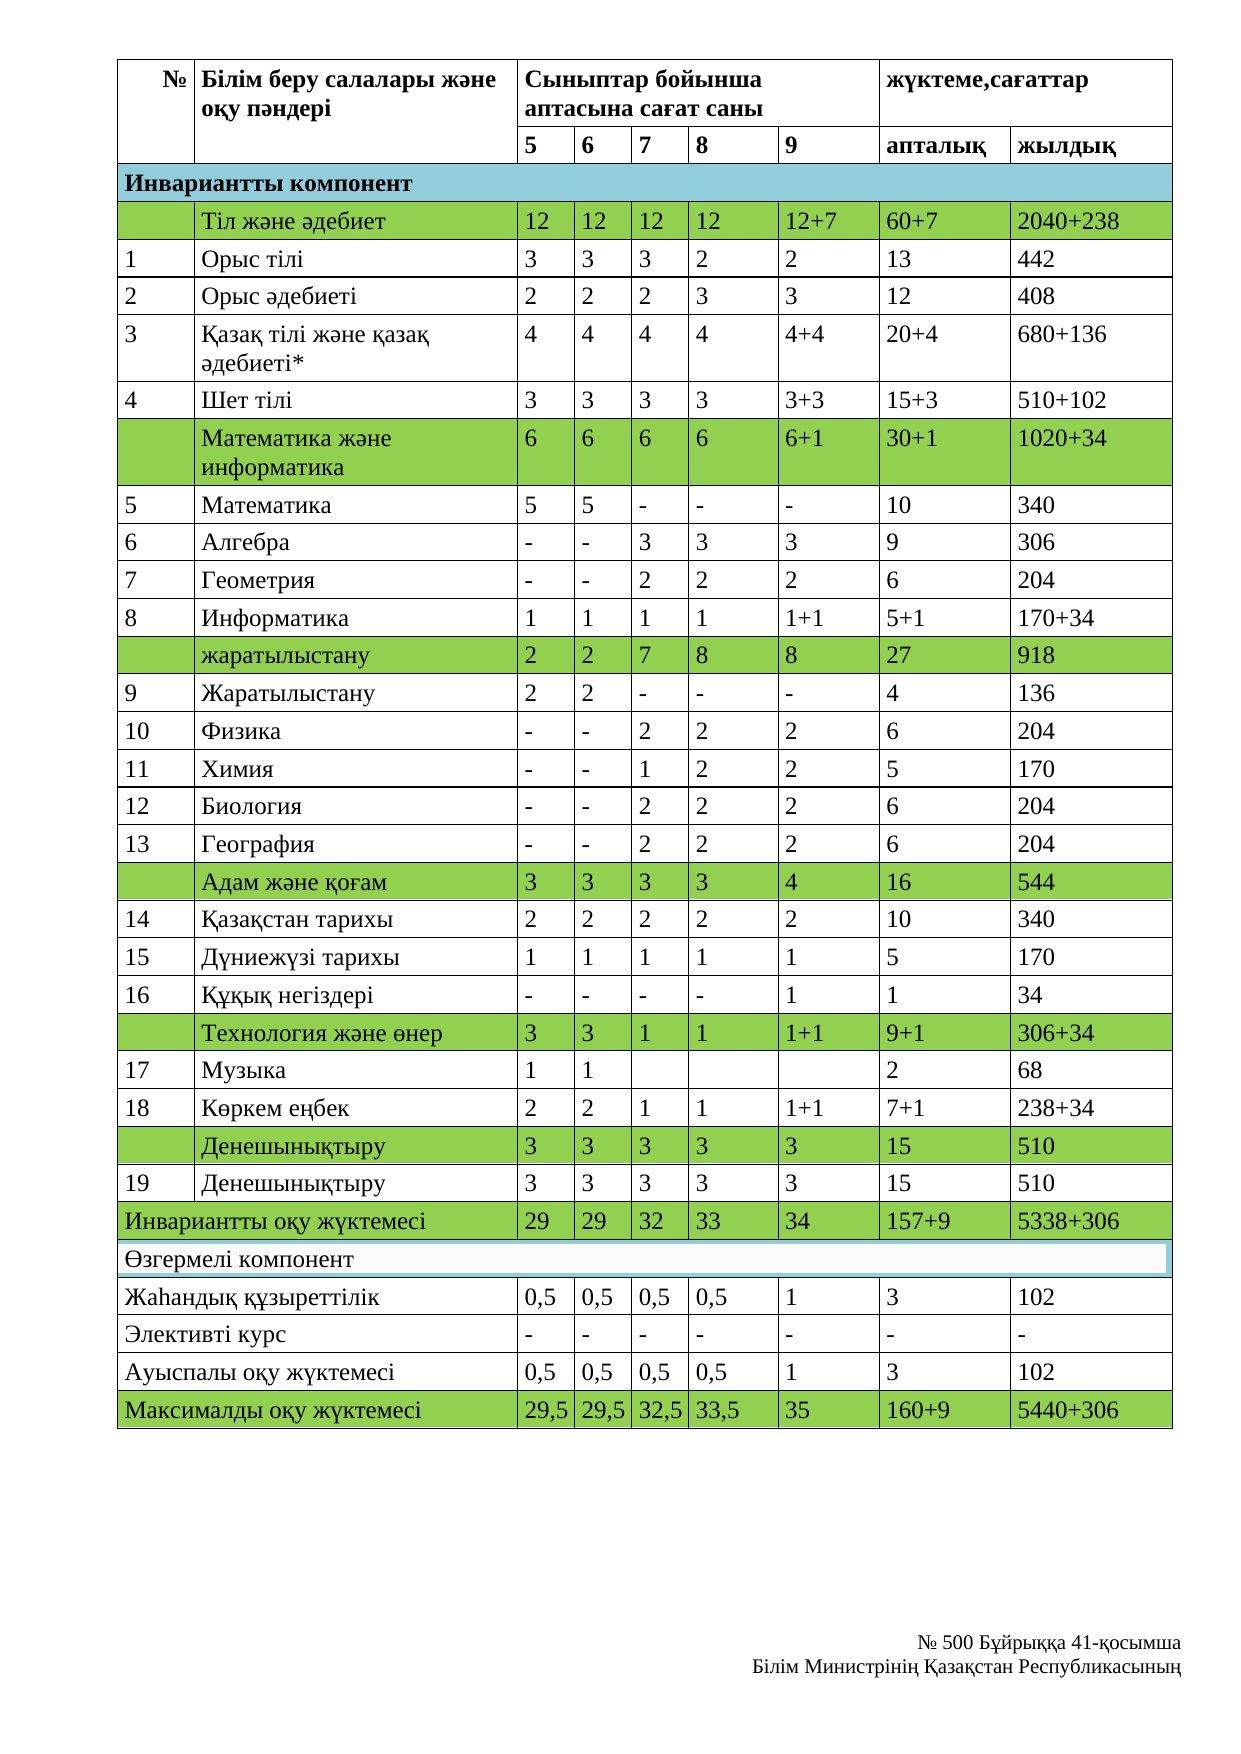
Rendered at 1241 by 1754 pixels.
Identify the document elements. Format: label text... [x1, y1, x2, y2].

table_cell - [518, 976, 574, 1013]
table_cell 1 [779, 976, 879, 1013]
table_cell 3 [689, 1127, 778, 1163]
table_cell 160+9 [880, 1391, 1010, 1427]
table_cell 408 [1011, 278, 1172, 314]
table_cell апталық [880, 127, 1010, 163]
table_cell Геометрия [195, 561, 517, 598]
table_cell Элективті курс [118, 1315, 517, 1352]
table_cell 2 [518, 637, 574, 673]
table_cell Тіл және әдебиет [195, 202, 517, 239]
table_cell 2 [689, 901, 778, 937]
table_cell 1 [632, 1089, 688, 1126]
table_cell [689, 1051, 778, 1088]
table_header Білім беру салалары және оқу пәндері [195, 60, 517, 163]
table_cell - [575, 976, 631, 1013]
table_cell 3 [632, 1165, 688, 1201]
table_cell 1 [880, 976, 1010, 1013]
table_cell 204 [1011, 825, 1172, 862]
table_cell - [575, 1315, 631, 1352]
table_cell 510+102 [1011, 382, 1172, 418]
table_cell 35 [779, 1391, 879, 1427]
table_cell Биология [195, 788, 517, 824]
table_cell 1 [118, 240, 194, 276]
table_cell - [575, 788, 631, 824]
table_cell 102 [1011, 1353, 1172, 1390]
table_cell - [779, 1315, 879, 1352]
table_cell - [632, 1315, 688, 1352]
table_cell 170+34 [1011, 599, 1172, 636]
table_cell 3 [118, 315, 194, 381]
table_cell [118, 637, 194, 673]
table_cell 2 [118, 278, 194, 314]
table_cell 20+4 [880, 315, 1010, 381]
table_cell 7 [632, 637, 688, 673]
table_cell 2 [689, 240, 778, 276]
table_cell [118, 202, 194, 239]
table_cell 1 [575, 938, 631, 975]
table_cell 1 [632, 750, 688, 786]
table_cell жылдық [1011, 127, 1172, 163]
table_cell 16 [118, 976, 194, 1013]
table_cell 4 [689, 315, 778, 381]
table_cell География [195, 825, 517, 862]
table_cell 1 [689, 1014, 778, 1050]
table_cell 306+34 [1011, 1014, 1172, 1050]
table_cell 12+7 [779, 202, 879, 239]
table_cell 6 [880, 825, 1010, 862]
table_cell 8 [689, 637, 778, 673]
table_cell 2 [518, 674, 574, 711]
table_cell 12 [518, 202, 574, 239]
table_cell 2 [880, 1051, 1010, 1088]
table_cell 2 [632, 788, 688, 824]
table_cell 34 [779, 1202, 879, 1239]
table_cell Химия [195, 750, 517, 786]
table_cell 157+9 [880, 1202, 1010, 1239]
table_cell - [518, 712, 574, 749]
table_cell 3 [518, 863, 574, 899]
table_cell - [575, 524, 631, 560]
table_cell 1 [689, 938, 778, 975]
table_cell 29,5 [518, 1391, 574, 1427]
table_cell 1 [632, 1014, 688, 1050]
table_cell 204 [1011, 561, 1172, 598]
table_cell 6+1 [779, 419, 879, 485]
table_cell 1 [575, 1051, 631, 1088]
table_cell 510 [1011, 1127, 1172, 1163]
table_cell 238+34 [1011, 1089, 1172, 1126]
table_cell 5 [518, 486, 574, 522]
table_cell Математика [195, 486, 517, 522]
table_cell 32 [632, 1202, 688, 1239]
table_cell 13 [880, 240, 1010, 276]
table_cell 9+1 [880, 1014, 1010, 1050]
table_cell 2 [518, 901, 574, 937]
table_cell 136 [1011, 674, 1172, 711]
table_cell 0,5 [575, 1278, 631, 1314]
table_cell 510 [1011, 1165, 1172, 1201]
table_cell Инвариантты компонент [118, 164, 1172, 201]
table_cell - [689, 1315, 778, 1352]
table_cell 1 [632, 938, 688, 975]
table_cell 3 [632, 240, 688, 276]
table_cell 19 [118, 1165, 194, 1201]
table_cell - [1011, 1315, 1172, 1352]
table_cell [779, 1051, 879, 1088]
table_cell 2 [518, 1089, 574, 1126]
table_cell - [518, 561, 574, 598]
table_cell [118, 419, 194, 485]
table_cell 1 [779, 1353, 879, 1390]
table_cell [118, 863, 194, 899]
table_cell 3 [779, 1127, 879, 1163]
table_cell Алгебра [195, 524, 517, 560]
table_cell 2 [689, 561, 778, 598]
table_cell 12 [632, 202, 688, 239]
table_cell 3 [880, 1278, 1010, 1314]
table_cell - [880, 1315, 1010, 1352]
table_cell Көркем еңбек [195, 1089, 517, 1126]
table_cell - [518, 750, 574, 786]
table_cell 1+1 [779, 1014, 879, 1050]
table_cell 5 [518, 127, 574, 163]
table_cell Денешынықтыру [195, 1165, 517, 1201]
table_cell 3 [575, 240, 631, 276]
table_cell 15 [880, 1165, 1010, 1201]
table_cell 15 [118, 938, 194, 975]
table_cell 2 [779, 712, 879, 749]
table_cell 4 [118, 382, 194, 418]
table_cell 2 [689, 788, 778, 824]
table_cell Математика және информатика [195, 419, 517, 485]
table_cell 1+1 [779, 599, 879, 636]
table_cell 10 [118, 712, 194, 749]
table_cell Орыс әдебиеті [195, 278, 517, 314]
table_cell 11 [118, 750, 194, 786]
table_cell 3 [575, 1165, 631, 1201]
table_cell Технология және өнер [195, 1014, 517, 1050]
table_cell 3 [575, 382, 631, 418]
table_cell 60+7 [880, 202, 1010, 239]
table_cell Дүниежүзі тарихы [195, 938, 517, 975]
table_cell - [632, 486, 688, 522]
table_cell 7 [118, 561, 194, 598]
table_cell 2 [689, 712, 778, 749]
table_cell 2 [518, 278, 574, 314]
table_cell 6 [632, 419, 688, 485]
table_cell 68 [1011, 1051, 1172, 1088]
table_cell 3 [632, 524, 688, 560]
table_cell - [575, 825, 631, 862]
table_cell 3 [779, 1165, 879, 1201]
table_cell 2 [632, 278, 688, 314]
table_cell 33 [689, 1202, 778, 1239]
table_cell [118, 1127, 194, 1163]
table_cell 0,5 [518, 1353, 574, 1390]
table_cell - [518, 825, 574, 862]
table_cell 2 [779, 750, 879, 786]
table_cell 3 [632, 382, 688, 418]
table_cell 2040+238 [1011, 202, 1172, 239]
table_cell 2 [779, 240, 879, 276]
table_cell Ауыспалы оқу жүктемесі [118, 1353, 517, 1390]
table_cell 3+3 [779, 382, 879, 418]
table_cell 1 [575, 599, 631, 636]
table_cell 5 [880, 750, 1010, 786]
table_cell Максималды оқу жүктемесі [118, 1391, 517, 1427]
table_cell 2 [575, 1089, 631, 1126]
table_cell 6 [689, 419, 778, 485]
table_cell 9 [779, 127, 879, 163]
table_cell 1020+34 [1011, 419, 1172, 485]
table_cell Құқық негіздері [195, 976, 517, 1013]
table_header жүктеме,сағаттар [880, 60, 1172, 126]
table_cell 0,5 [689, 1278, 778, 1314]
table_cell - [518, 524, 574, 560]
table_cell 12 [689, 202, 778, 239]
table_cell 170 [1011, 938, 1172, 975]
table_cell - [632, 976, 688, 1013]
table_cell Өзгермелі компонент [118, 1240, 1172, 1277]
table_header Сыныптар бойынша аптасына сағат саны [518, 60, 879, 126]
table_cell 15+3 [880, 382, 1010, 418]
table_cell 0,5 [632, 1353, 688, 1390]
table_cell 9 [118, 674, 194, 711]
table_cell 4 [779, 863, 879, 899]
table_cell 15 [880, 1127, 1010, 1163]
table_cell - [575, 750, 631, 786]
table_cell Жаһандық құзыреттілік [118, 1278, 517, 1314]
table_cell Қазақстан тарихы [195, 901, 517, 937]
table_cell 4 [880, 674, 1010, 711]
table_cell 1 [518, 1051, 574, 1088]
table_cell 5338+306 [1011, 1202, 1172, 1239]
table_cell 1 [689, 599, 778, 636]
table_cell 33,5 [689, 1391, 778, 1427]
table_cell 3 [518, 1127, 574, 1163]
table_cell 3 [689, 278, 778, 314]
table_cell 8 [779, 637, 879, 673]
table_cell 3 [689, 1165, 778, 1201]
table_cell 0,5 [518, 1278, 574, 1314]
table_cell 2 [632, 825, 688, 862]
table_cell 3 [518, 1014, 574, 1050]
table_cell 2 [632, 712, 688, 749]
table_cell Шет тілі [195, 382, 517, 418]
table_cell 3 [518, 382, 574, 418]
table_cell 4 [518, 315, 574, 381]
table_cell Инвариантты оқу жүктемесі [118, 1202, 517, 1239]
table_cell 2 [779, 825, 879, 862]
table_cell 3 [575, 1014, 631, 1050]
table_cell - [632, 674, 688, 711]
table_cell 9 [880, 524, 1010, 560]
table_header № [118, 60, 194, 163]
table_cell 4 [575, 315, 631, 381]
table_cell 2 [575, 637, 631, 673]
table_cell 34 [1011, 976, 1172, 1013]
table_cell Музыка [195, 1051, 517, 1088]
table_cell 918 [1011, 637, 1172, 673]
table_cell 3 [689, 524, 778, 560]
table_cell 5 [575, 486, 631, 522]
table_cell Денешынықтыру [195, 1127, 517, 1163]
table_cell - [518, 788, 574, 824]
table_cell 14 [118, 901, 194, 937]
table_cell 204 [1011, 712, 1172, 749]
table_cell 5440+306 [1011, 1391, 1172, 1427]
table_cell 2 [575, 278, 631, 314]
table_cell 29 [575, 1202, 631, 1239]
table_cell 170 [1011, 750, 1172, 786]
table_cell 306 [1011, 524, 1172, 560]
table_cell 204 [1011, 788, 1172, 824]
table_cell 340 [1011, 486, 1172, 522]
table_cell 340 [1011, 901, 1172, 937]
table_cell 2 [575, 674, 631, 711]
table_cell 3 [632, 1127, 688, 1163]
table_cell 1+1 [779, 1089, 879, 1126]
table_cell - [575, 712, 631, 749]
table_cell 7 [632, 127, 688, 163]
table_cell 6 [575, 419, 631, 485]
table_cell Информатика [195, 599, 517, 636]
table_cell Физика [195, 712, 517, 749]
table_cell 17 [118, 1051, 194, 1088]
table_cell 13 [118, 825, 194, 862]
table_cell - [518, 1315, 574, 1352]
table_cell 0,5 [689, 1353, 778, 1390]
table_cell 2 [689, 750, 778, 786]
table_cell 3 [779, 278, 879, 314]
table_cell 8 [118, 599, 194, 636]
table_cell 4 [632, 315, 688, 381]
table_cell 16 [880, 863, 1010, 899]
table_cell 18 [118, 1089, 194, 1126]
table_cell 544 [1011, 863, 1172, 899]
table_cell 30+1 [880, 419, 1010, 485]
table_cell 6 [575, 127, 631, 163]
table_cell - [779, 674, 879, 711]
table_cell 5 [880, 938, 1010, 975]
table_cell 442 [1011, 240, 1172, 276]
table_cell Орыс тілі [195, 240, 517, 276]
table_cell 3 [575, 1127, 631, 1163]
table_cell 12 [575, 202, 631, 239]
table_cell 3 [880, 1353, 1010, 1390]
table_cell 3 [518, 1165, 574, 1201]
table_cell 3 [689, 863, 778, 899]
table_cell 32,5 [632, 1391, 688, 1427]
table_cell 6 [880, 712, 1010, 749]
table_cell 3 [689, 382, 778, 418]
table_cell 1 [518, 938, 574, 975]
table_cell Қазақ тілі және қазақ әдебиеті* [195, 315, 517, 381]
table_cell 1 [779, 938, 879, 975]
table_cell 6 [118, 524, 194, 560]
table_cell Адам және қоғам [195, 863, 517, 899]
table_cell 3 [779, 524, 879, 560]
table_cell 10 [880, 901, 1010, 937]
table_cell 29 [518, 1202, 574, 1239]
table_cell 6 [880, 561, 1010, 598]
table_cell 5+1 [880, 599, 1010, 636]
table_cell [632, 1051, 688, 1088]
table_cell 2 [779, 901, 879, 937]
text № 500 Бұйрыққа 41-қосымша [118, 1630, 1181, 1654]
table_cell Жаратылыстану [195, 674, 517, 711]
table_cell 12 [118, 788, 194, 824]
table_cell 2 [632, 901, 688, 937]
table_cell 2 [779, 788, 879, 824]
table_cell 27 [880, 637, 1010, 673]
table_cell 10 [880, 486, 1010, 522]
table_cell 2 [575, 901, 631, 937]
table_cell 3 [632, 863, 688, 899]
table_cell 2 [689, 825, 778, 862]
table_cell 6 [880, 788, 1010, 824]
table_cell 8 [689, 127, 778, 163]
table_cell 1 [518, 599, 574, 636]
table_cell - [575, 561, 631, 598]
table_cell 6 [518, 419, 574, 485]
table_cell [118, 1014, 194, 1050]
table_cell 1 [779, 1278, 879, 1314]
table_cell 2 [779, 561, 879, 598]
table_cell 3 [575, 863, 631, 899]
table_cell 0,5 [575, 1353, 631, 1390]
table_cell жаратылыстану [195, 637, 517, 673]
table_cell - [689, 976, 778, 1013]
table_cell - [779, 486, 879, 522]
table_cell - [689, 674, 778, 711]
table_cell 102 [1011, 1278, 1172, 1314]
table_cell 5 [118, 486, 194, 522]
table_cell 1 [632, 599, 688, 636]
table_cell 4+4 [779, 315, 879, 381]
table_cell 2 [632, 561, 688, 598]
table_cell 7+1 [880, 1089, 1010, 1126]
table_cell 3 [518, 240, 574, 276]
table_cell - [689, 486, 778, 522]
text Білім Министрінің Қазақстан Республикасының [118, 1654, 1181, 1678]
table_cell 12 [880, 278, 1010, 314]
table_cell 680+136 [1011, 315, 1172, 381]
table_cell 29,5 [575, 1391, 631, 1427]
table_cell 1 [689, 1089, 778, 1126]
table_cell 0,5 [632, 1278, 688, 1314]
